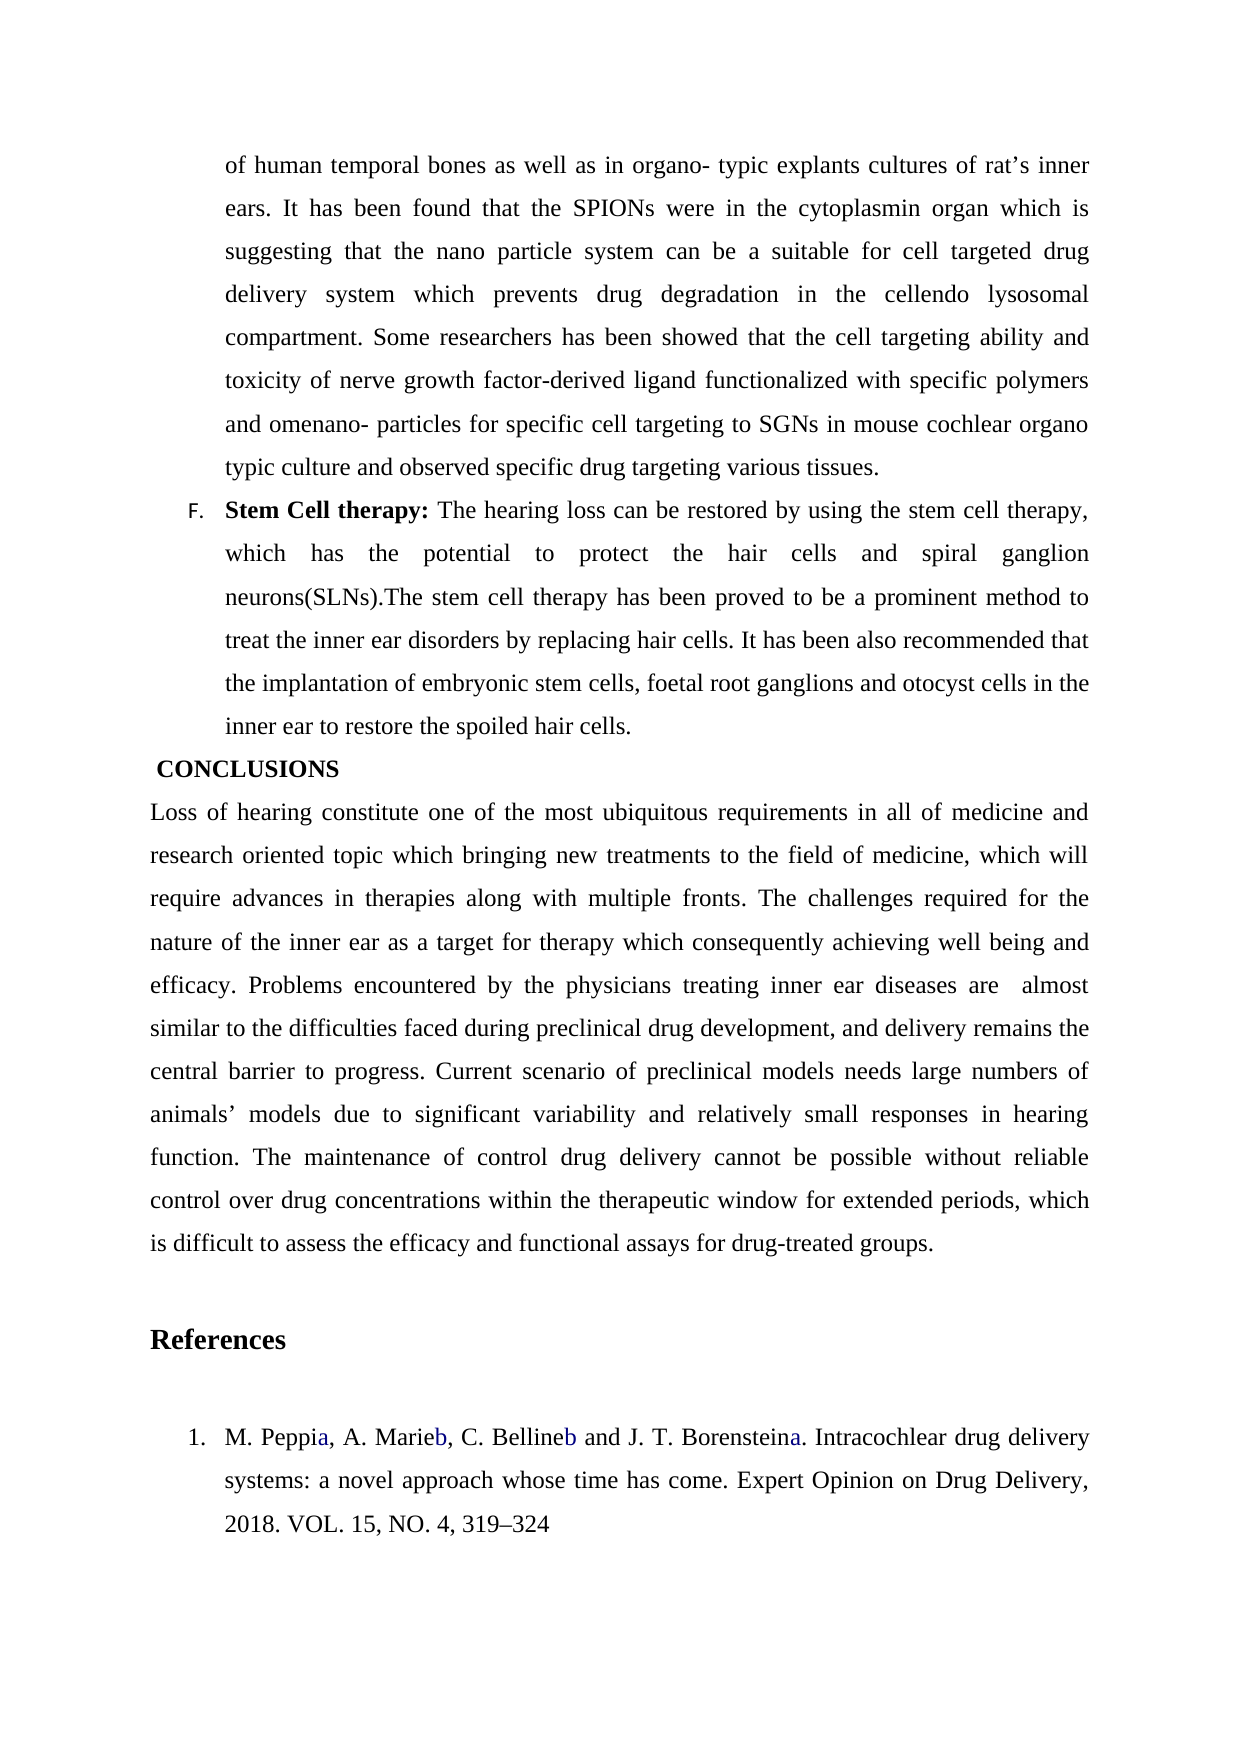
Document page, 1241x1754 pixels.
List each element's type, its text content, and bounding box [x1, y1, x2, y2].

text References [150, 1322, 1090, 1355]
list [188, 150, 1090, 481]
list Stem Cell therapy: The hearing loss can be restored by using the stem cell therapy, which has the potential to protect the hair cells and spiral ganglion neurons(SLNs).The stem cell therapy has been proved to be a prominent method to treat the inner ear disorders by replacing hair cells. It has been also recommended that the implantation of embryonic stem cells, foetal root ganglions and otocyst cells in the inner ear to restore the spoiled hair cells. [188, 495, 1090, 740]
text CONCLUSIONS [150, 754, 1090, 783]
list M. Peppia, A. Marieb, C. Bellineb and J. T. Borensteina. Intracochlear drug delivery systems: a novel approach whose time has come. Expert Opinion on Drug Delivery, 2018. VOL. 15, NO. 4, 319–324 [187, 1422, 1090, 1537]
text Loss of hearing constitute one of the most ubiquitous requirements in all of medicine and research oriented topic which bringing new treatments to the field of medicine, which will require advances in therapies along with multiple fronts. The challenges required for the nature of the inner ear as a target for therapy which consequently achieving well being and efficacy. Problems encountered by the physicians treating inner ear diseases are almost similar to the difficulties faced during preclinical drug development, and delivery remains the central barrier to progress. Current scenario of preclinical models needs large numbers of animals’ models due to significant variability and relatively small responses in hearing function. The maintenance of control drug delivery cannot be possible without reliable control over drug concentrations within the therapeutic window for extended periods, which is difficult to assess the efficacy and functional assays for drug-treated groups. [150, 797, 1090, 1257]
